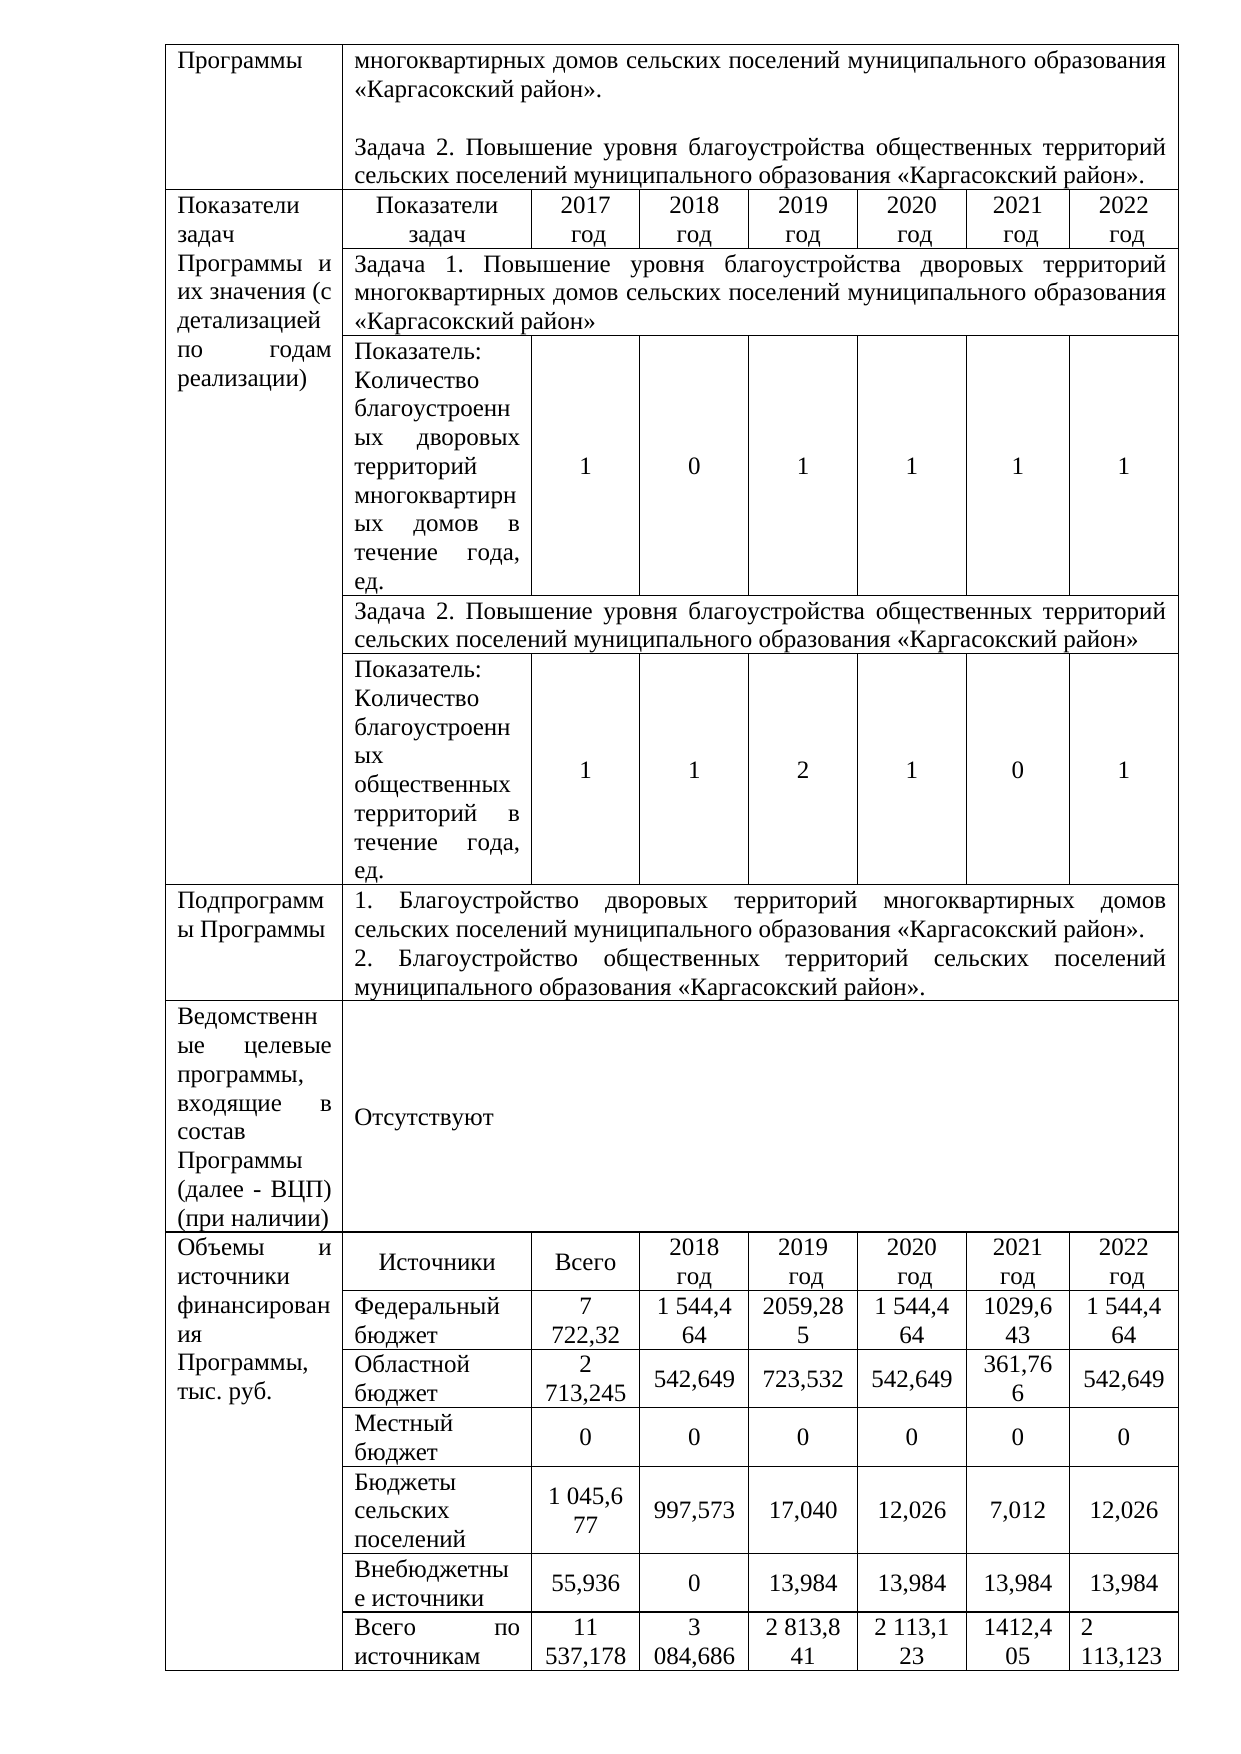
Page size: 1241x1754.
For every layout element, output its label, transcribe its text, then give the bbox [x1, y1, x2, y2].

table_cell 1 [967, 336, 1069, 595]
table_cell Подпрограммы Программы [166, 885, 342, 1000]
table_cell 3 084,686 [640, 1613, 748, 1670]
table_cell Задача 2. Повышение уровня благоустройства общественных территорий сельских поселений муниципального образования «Каргасокский район» [343, 596, 1178, 653]
table_cell 13,984 [967, 1554, 1069, 1611]
table_cell 0 [1070, 1408, 1178, 1466]
table_cell 997,573 [640, 1467, 748, 1553]
table_cell 12,026 [858, 1467, 966, 1553]
table_cell 2 713,245 [532, 1350, 639, 1407]
table_cell 2017 год [532, 190, 639, 248]
table_cell 1 [1070, 654, 1178, 884]
table_cell 12,026 [1070, 1467, 1178, 1553]
table_cell Задачи Программы [166, 45, 342, 189]
table_cell 2018 год [640, 190, 748, 248]
table_cell 1 [858, 336, 966, 595]
table_cell 1. Благоустройство дворовых территорий многоквартирных домов сельских поселений муниципального образования «Каргасокский район». 2. Благоустройство общественных территорий сельских поселений муниципального образования «Каргасокский район». [343, 885, 1178, 1000]
table_cell 2 113,123 [1070, 1613, 1178, 1670]
table_cell 2059,285 [749, 1291, 857, 1348]
table_cell 2 113,123 [858, 1613, 966, 1670]
table_cell 542,649 [858, 1350, 966, 1407]
table_cell 0 [532, 1408, 639, 1466]
table_cell 1 045,677 [532, 1467, 639, 1553]
table_cell Показатель: Количество благоустроенных дворовых территорий многоквартирных домов в течение года, ед. [343, 336, 531, 595]
table_cell 55,936 [532, 1554, 639, 1611]
table_cell 1 [532, 336, 639, 595]
table_cell 0 [858, 1408, 966, 1466]
table_cell 11 537,178 [532, 1613, 639, 1670]
table_cell 2 [749, 654, 857, 884]
table_cell 13,984 [749, 1554, 857, 1611]
table_cell 1 544,464 [640, 1291, 748, 1348]
table_cell 1 544,464 [1070, 1291, 1178, 1348]
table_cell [343, 45, 1178, 189]
table_cell 1 [532, 654, 639, 884]
table_cell 1412,405 [967, 1613, 1069, 1670]
table_cell 542,649 [640, 1350, 748, 1407]
table_cell 2021 год [967, 190, 1069, 248]
table_cell 2020 год [858, 190, 966, 248]
table_cell Объемы и источники финансирования Программы, тыс. руб. [166, 1233, 342, 1670]
table_cell 361,766 [967, 1350, 1069, 1407]
table_cell Задача 1. Повышение уровня благоустройства дворовых территорий многоквартирных домов сельских поселений муниципального образования «Каргасокский район» [343, 249, 1178, 335]
table_cell 2018 год [640, 1233, 748, 1290]
table_cell 7,012 [967, 1467, 1069, 1553]
table_cell Внебюджетные источники [343, 1554, 531, 1611]
table_cell 0 [640, 336, 748, 595]
table_cell 2022 год [1070, 190, 1178, 248]
table_cell 2019 год [749, 190, 857, 248]
table_cell 2019 год [749, 1233, 857, 1290]
table_cell 13,984 [1070, 1554, 1178, 1611]
table_cell Показатели задач Программы и их значения (с детализацией по годам реализации) [166, 190, 342, 884]
table_cell 0 [967, 654, 1069, 884]
table_cell 1 [858, 654, 966, 884]
table_cell Источники [343, 1233, 531, 1290]
table_cell 1 544,464 [858, 1291, 966, 1348]
table_cell Всего [532, 1233, 639, 1290]
table_cell 0 [640, 1554, 748, 1611]
table_cell 0 [967, 1408, 1069, 1466]
table_cell 2020 год [858, 1233, 966, 1290]
table_cell 542,649 [1070, 1350, 1178, 1407]
table_cell 0 [749, 1408, 857, 1466]
table_cell 1 [1070, 336, 1178, 595]
table_cell 17,040 [749, 1467, 857, 1553]
table_cell 7 722,32 [532, 1291, 639, 1348]
table_cell 723,532 [749, 1350, 857, 1407]
table_cell 2022 год [1070, 1233, 1178, 1290]
table_cell 2 813,841 [749, 1613, 857, 1670]
table_cell Показатель: Количество благоустроенных общественных территорий в течение года, ед. [343, 654, 531, 884]
table_cell Бюджеты сельских поселений [343, 1467, 531, 1553]
table_cell Федеральный бюджет [343, 1291, 531, 1348]
table_cell Отсутствуют [343, 1001, 1178, 1231]
table_cell 1 [640, 654, 748, 884]
table_cell Всего по источникам [343, 1613, 531, 1670]
table_cell 2021 год [967, 1233, 1069, 1290]
table_cell 0 [640, 1408, 748, 1466]
table_cell Показатели задач [343, 190, 531, 248]
table_cell 1 [749, 336, 857, 595]
table_cell Областной бюджет [343, 1350, 531, 1407]
table_cell Ведомственные целевые программы, входящие в состав Программы (далее - ВЦП) (при наличии) [166, 1001, 342, 1231]
table_cell Местный бюджет [343, 1408, 531, 1466]
table_cell 13,984 [858, 1554, 966, 1611]
table_cell 1029,643 [967, 1291, 1069, 1348]
